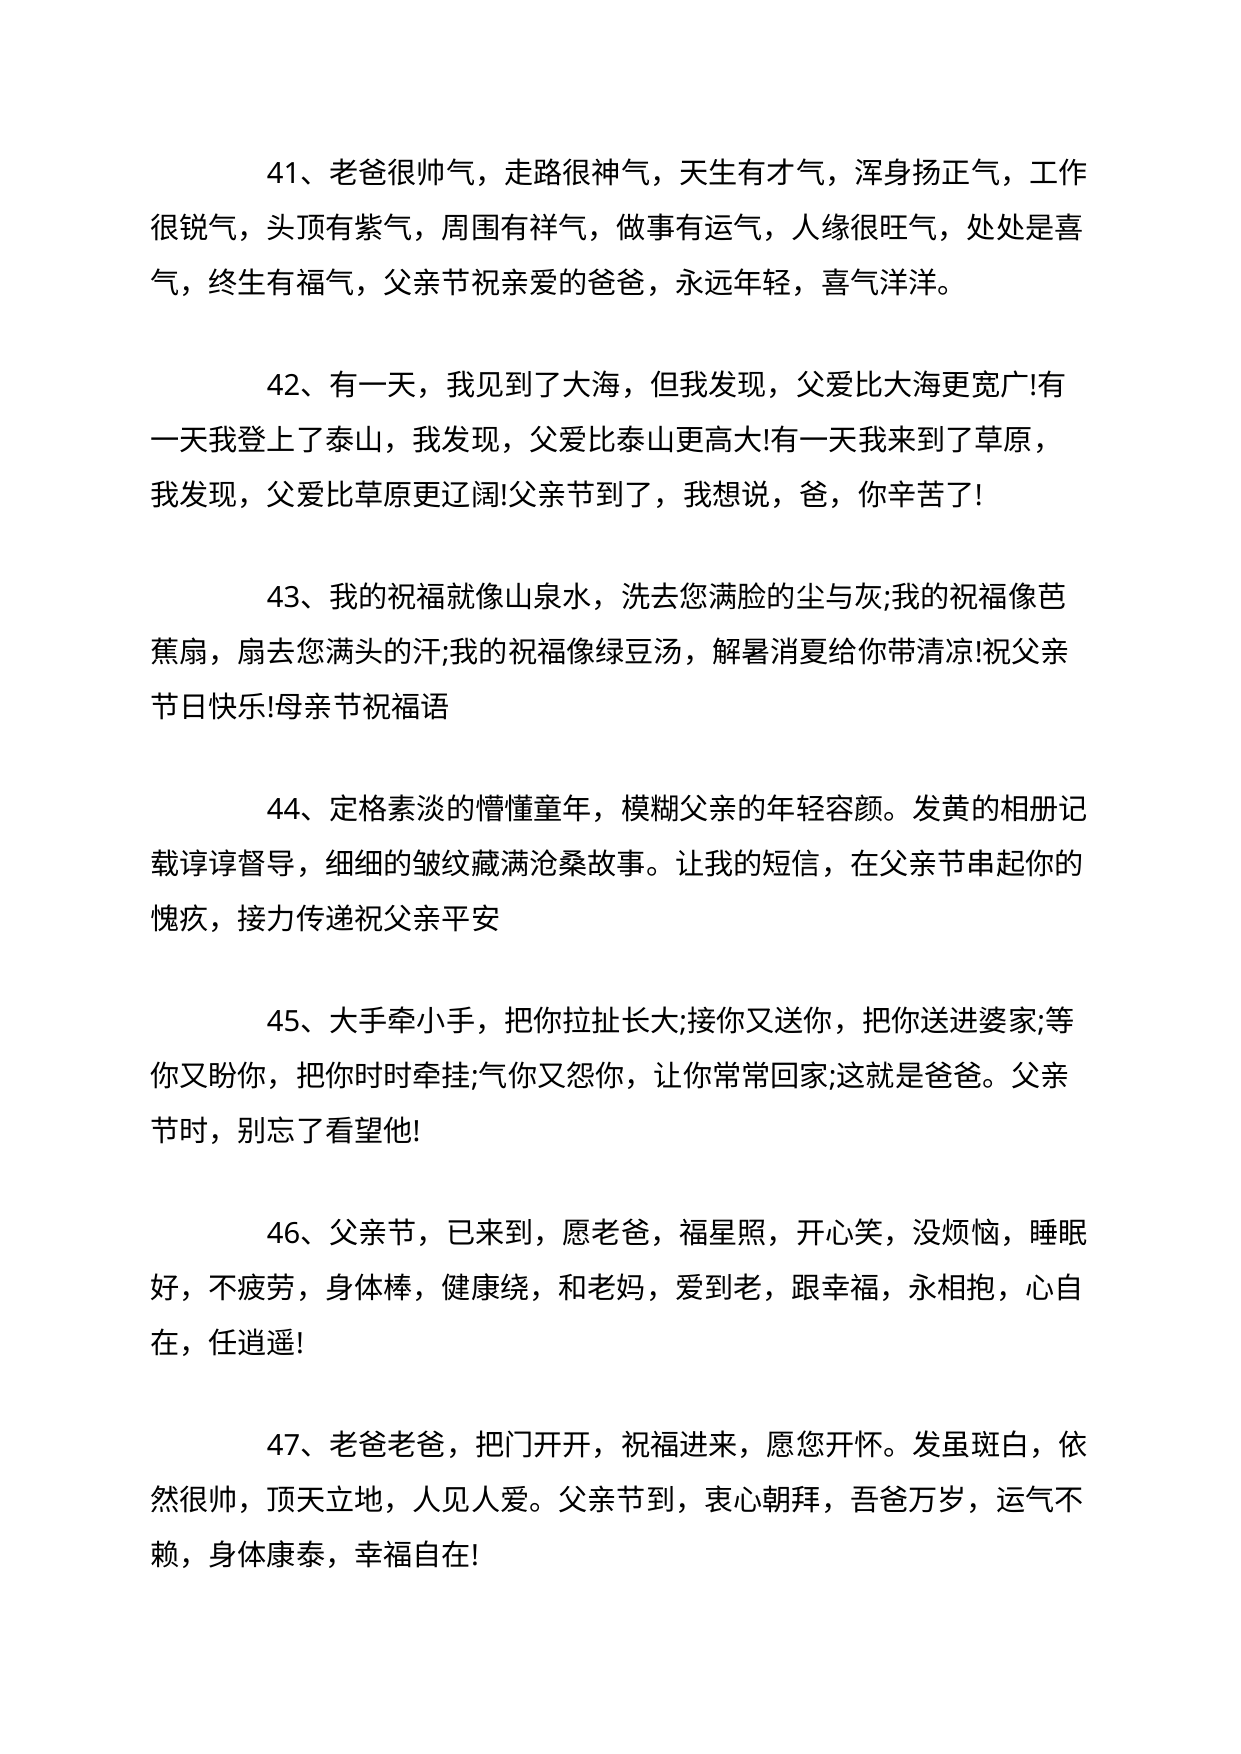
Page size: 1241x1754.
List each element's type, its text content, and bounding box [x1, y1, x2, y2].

text 42、有一天，我见到了大海，但我发现，父爱比大海更宽广!有一天我登上了泰山，我发现，父爱比泰山更高大!有一天我来到了草原，我发现，父爱比草原更辽阔!父亲节到了，我想说，爸，你辛苦了! [150, 362, 1090, 514]
text 47、老爸老爸，把门开开，祝福进来，愿您开怀。发虽斑白，依然很帅，顶天立地，人见人爱。父亲节到，衷心朝拜，吾爸万岁，运气不赖，身体康泰，幸福自在! [150, 1421, 1090, 1573]
text 46、父亲节，已来到，愿老爸，福星照，开心笑，没烦恼，睡眠好，不疲劳，身体棒，健康绕，和老妈，爱到老，跟幸福，永相抱，心自在，任逍遥! [150, 1209, 1090, 1362]
text 41、老爸很帅气，走路很神气，天生有才气，浑身扬正气，工作很锐气，头顶有紫气，周围有祥气，做事有运气，人缘很旺气，处处是喜气，终生有福气，父亲节祝亲爱的爸爸，永远年轻，喜气洋洋。 [150, 150, 1090, 302]
text 43、我的祝福就像山泉水，洗去您满脸的尘与灰;我的祝福像芭蕉扇，扇去您满头的汗;我的祝福像绿豆汤，解暑消夏给你带清凉!祝父亲节日快乐!母亲节祝福语 [150, 574, 1090, 726]
text 44、定格素淡的懵懂童年，模糊父亲的年轻容颜。发黄的相册记载谆谆督导，细细的皱纹藏满沧桑故事。让我的短信，在父亲节串起你的愧疚，接力传递祝父亲平安 [150, 786, 1090, 938]
text 45、大手牵小手，把你拉扯长大;接你又送你，把你送进婆家;等你又盼你，把你时时牵挂;气你又怨你，让你常常回家;这就是爸爸。父亲节时，别忘了看望他! [150, 997, 1090, 1150]
